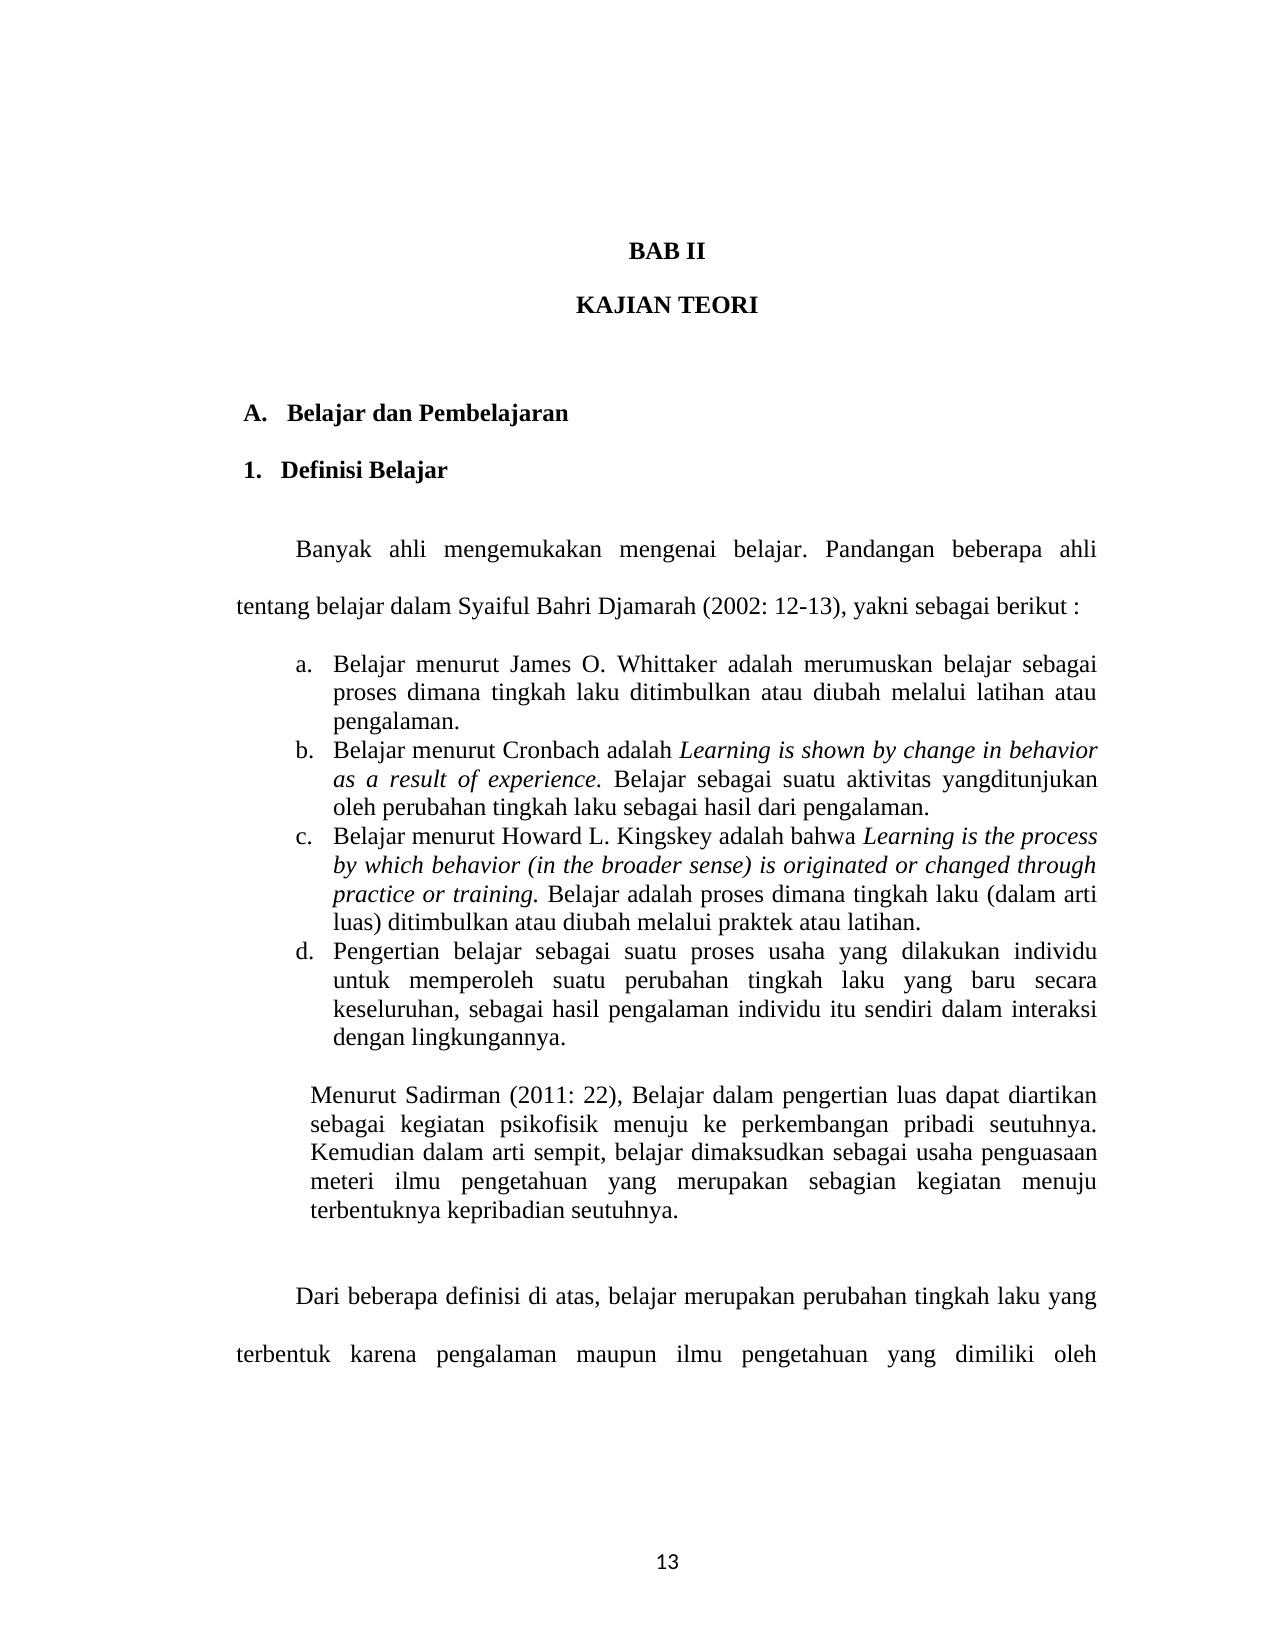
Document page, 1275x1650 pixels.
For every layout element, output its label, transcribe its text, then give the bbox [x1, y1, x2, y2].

list Belajar menurut Cronbach adalah Learning is shown by change in behavior as a result of experience. Belajar sebagai suatu aktivitas yangditunjukan oleh perubahan tingkah laku sebagai hasil dari pengalaman. [295, 735, 1098, 821]
text BAB II [236, 236, 1098, 265]
list Belajar menurut James O. Whittaker adalah merumuskan belajar sebagai proses dimana tingkah laku ditimbulkan atau diubah melalui latihan atau pengalaman. [295, 649, 1098, 735]
list Belajar menurut Howard L. Kingskey adalah bahwa Learning is the process by which behavior (in the broader sense) is originated or changed through practice or training. Belajar adalah proses dimana tingkah laku (dalam arti luas) ditimbulkan atau diubah melalui praktek atau latihan. [295, 821, 1098, 936]
list Pengertian belajar sebagai suatu proses usaha yang dilakukan individu untuk memperoleh suatu perubahan tingkah laku yang baru secara keseluruhan, sebagai hasil pengalaman individu itu sendiri dalam interaksi dengan lingkungannya. [295, 936, 1098, 1051]
text Banyak ahli mengemukakan mengenai belajar. Pandangan beberapa ahli tentang belajar dalam Syaiful Bahri Djamarah (2002: 12-13), yakni sebagai berikut : [236, 534, 1098, 620]
text Menurut Sadirman (2011: 22), Belajar dalam pengertian luas dapat diartikan sebagai kegiatan psikofisik menuju ke perkembangan pribadi seutuhnya. Kemudian dalam arti sempit, belajar dimaksudkan sebagai usaha penguasaan meteri ilmu pengetahuan yang merupakan sebagian kegiatan menuju terbentuknya kepribadian seutuhnya. [310, 1080, 1098, 1224]
list Definisi Belajar [243, 455, 1098, 484]
list Belajar dan Pembelajaran [243, 398, 1098, 427]
text KAJIAN TEORI [236, 290, 1098, 319]
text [236, 1281, 1098, 1367]
